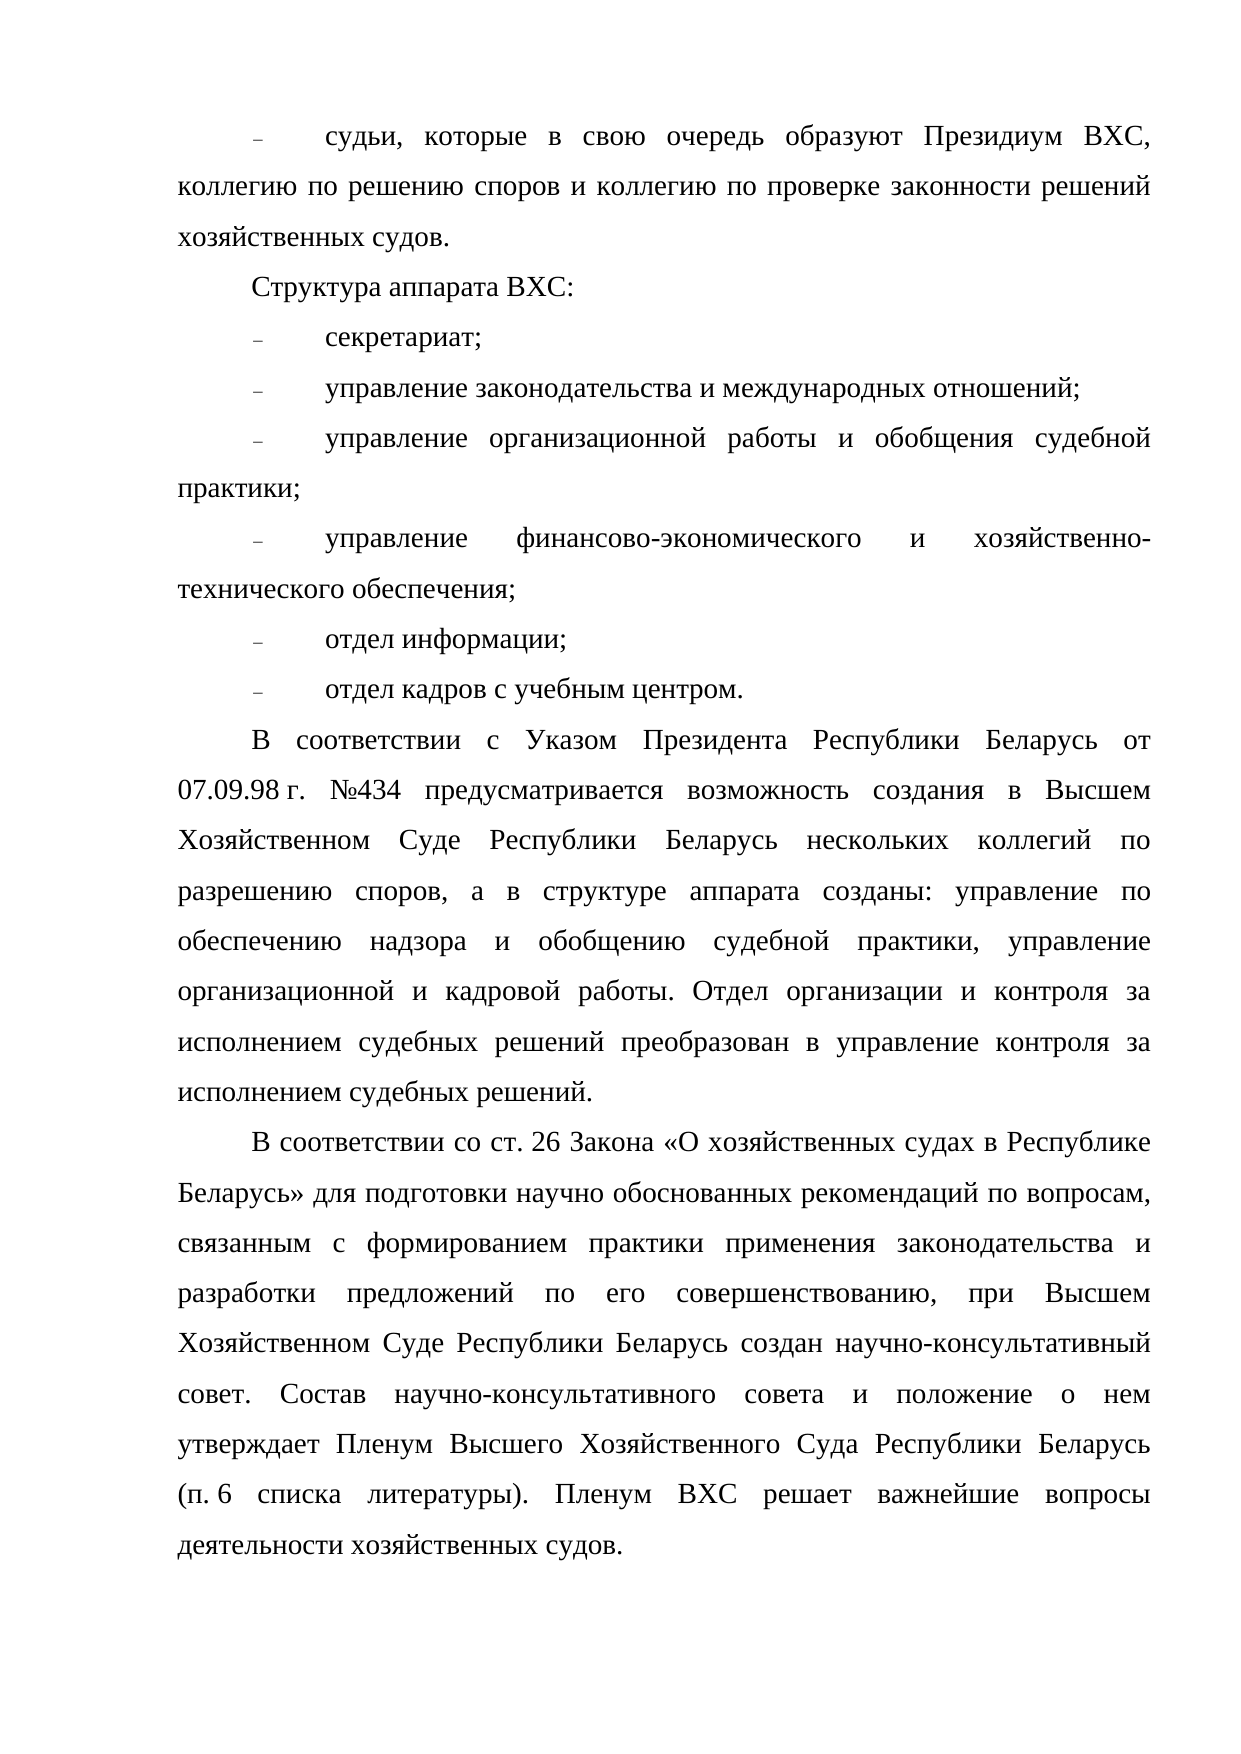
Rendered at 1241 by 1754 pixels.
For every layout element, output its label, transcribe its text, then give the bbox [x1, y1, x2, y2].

text В соответствии с Указом Президента Республики Беларусь от 07.09.98 г. №434 предусматривается возможность создания в Высшем Хозяйственном Суде Республики Беларусь нескольких коллегий по разрешению споров, а в структуре аппарата созданы: управление по обеспечению надзора и обобщению судебной практики, управление организационной и кадровой работы. Отдел организации и контроля за исполнением судебных решений преобразован в управление контроля за исполнением судебных решений. [177, 722, 1152, 1108]
text В соответствии со ст. 26 Закона «О хозяйственных судах в Республике Беларусь» для подготовки научно обоснованных рекомендаций по вопросам, связанным с формированием практики применения законодательства и разработки предложений по его совершенствованию, при Высшем Хозяйственном Суде Республики Беларусь создан научно-консультативный совет. Состав научно-консультативного совета и положение о нем утверждает Пленум Высшего Хозяйственного Суда Республики Беларусь (п. 6 списка литературы). Пленум ВХС решает важнейшие вопросы деятельности хозяйственных судов. [177, 1124, 1152, 1560]
list отдел кадров с учебным центром. [177, 672, 1152, 705]
list управление законодательства и международных отношений; [177, 370, 1152, 403]
list управление организационной работы и обобщения судебной практики; [177, 420, 1152, 504]
list судьи, которые в свою очередь образуют Президиум ВХС, коллегию по решению споров и коллегию по проверке законности решений хозяйственных судов. [177, 118, 1152, 252]
list отдел информации; [177, 621, 1152, 655]
list управление финансово-экономического и хозяйственно-технического обеспечения; [177, 521, 1152, 604]
list секретариат; [177, 319, 1152, 353]
text Структура аппарата ВХС: [177, 269, 1152, 303]
